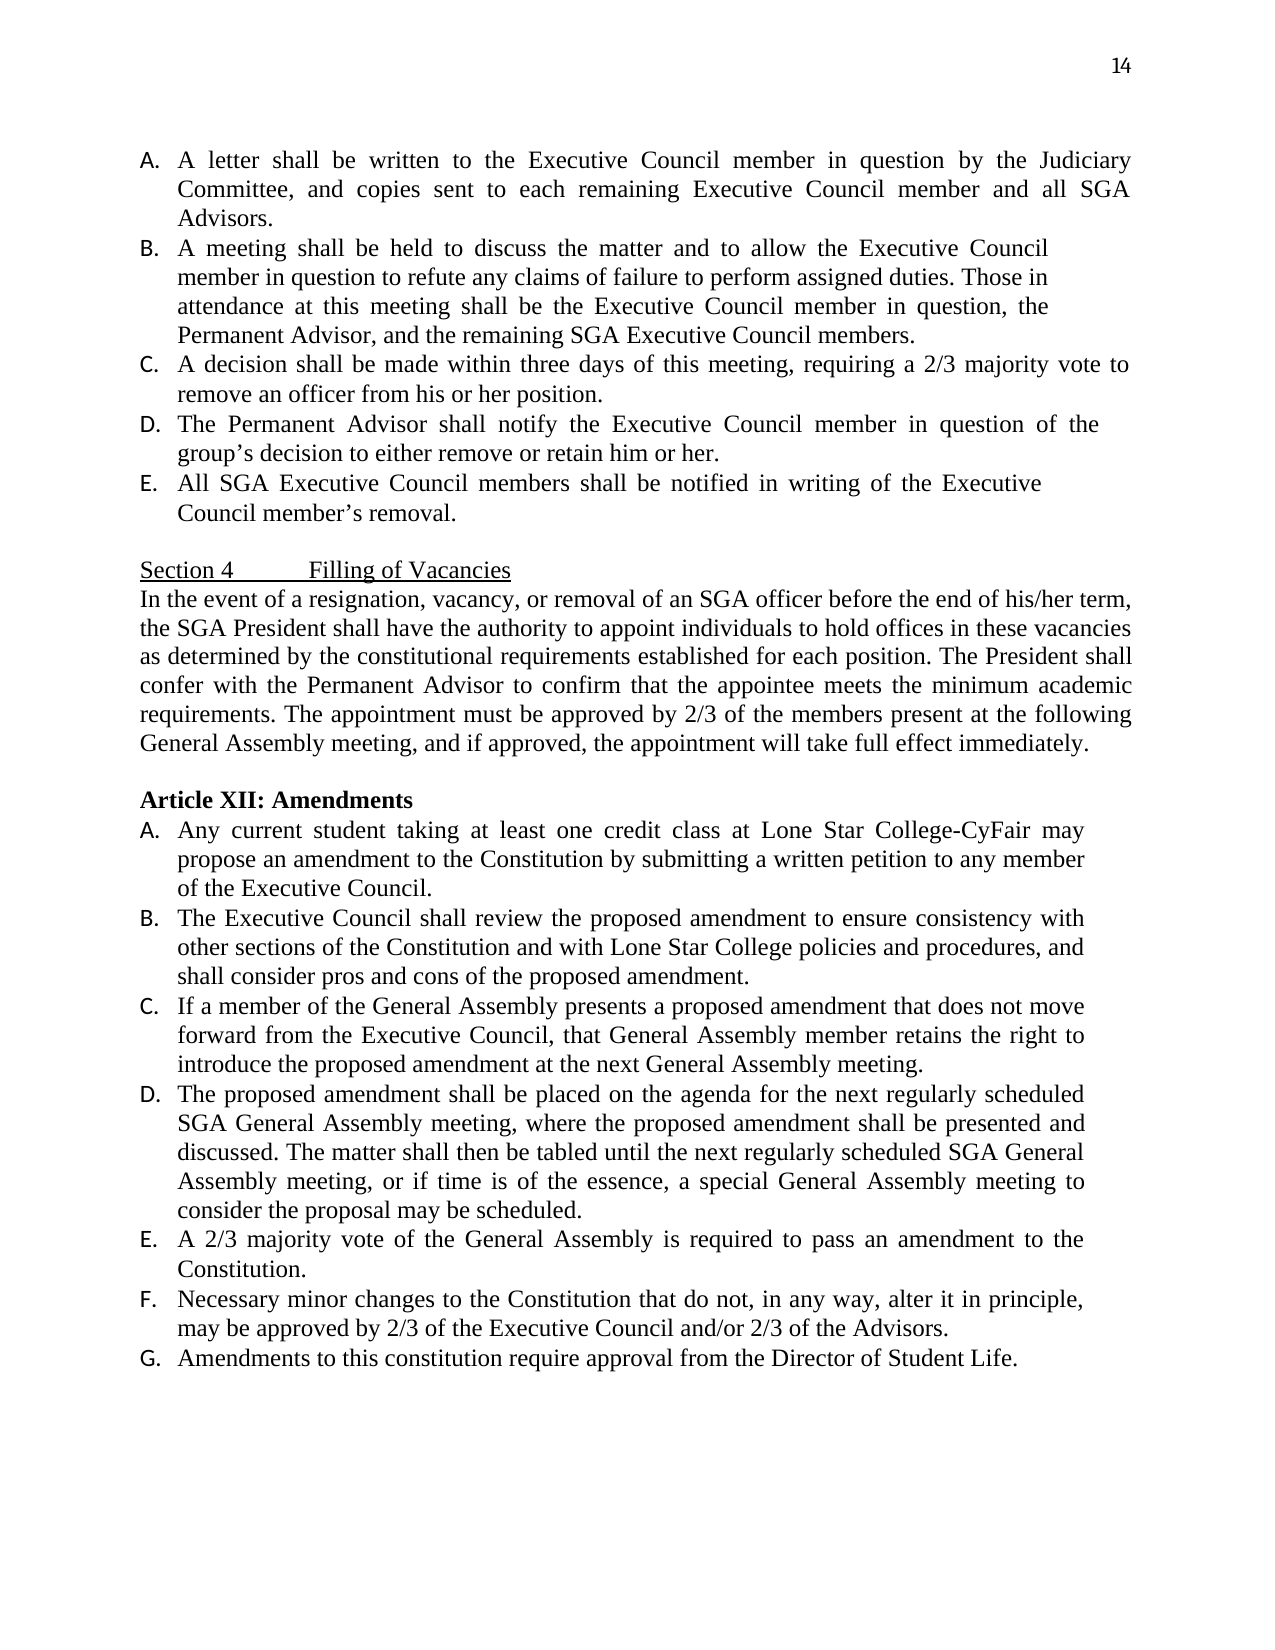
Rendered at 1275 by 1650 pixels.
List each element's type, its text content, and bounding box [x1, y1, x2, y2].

list A meeting shall be held to discuss the matter and to allow the Executive Council member in question to refute any claims of failure to perform assigned duties. Those in attendance at this meeting shall be the Executive Council member in question, the Permanent Advisor, and the remaining SGA Executive Council members. [139, 232, 1049, 348]
list Amendments to this constitution require approval from the Director of Student Life. [139, 1342, 1086, 1372]
list Any current student taking at least one credit class at Lone Star College-CyFair may propose an amendment to the Constitution by submitting a written petition to any member of the Executive Council. [139, 814, 1086, 902]
list A 2/3 majority vote of the General Assembly is required to pass an amendment to the Constitution. [139, 1223, 1086, 1283]
list The Permanent Advisor shall notify the Executive Council member in question of the group’s decision to either remove or retain him or her. [139, 408, 1101, 467]
list All SGA Executive Council members shall be notified in writing of the Executive Council member’s removal. [139, 467, 1043, 526]
text In the event of a resignation, vacancy, or removal of an SGA officer before the end of his/her term, the SGA President shall have the authority to appoint individuals to hold offices in these vacancies as determined by the constitutional requirements established for each position. The President shall confer with the Permanent Advisor to confirm that the appointee meets the minimum academic requirements. The appointment must be approved by 2/3 of the members present at the following General Assembly meeting, and if approved, the appointment will take full effect immediately. [139, 584, 1133, 756]
list A letter shall be written to the Executive Council member in question by the Judiciary Committee, and copies sent to each remaining Executive Council member and all SGA Advisors. [139, 144, 1131, 232]
subtitle Article XII: Amendments [139, 785, 1131, 814]
text Section 4 Filling of Vacancies [139, 555, 1043, 584]
list A decision shall be made within three days of this meeting, requiring a 2/3 majority vote to remove an officer from his or her position. [139, 348, 1131, 408]
list The Executive Council shall review the proposed amendment to ensure consistency with other sections of the Constitution and with Lone Star College policies and procedures, and shall consider pros and cons of the proposed amendment. [139, 902, 1086, 990]
list The proposed amendment shall be placed on the agenda for the next regularly scheduled SGA General Assembly meeting, where the proposed amendment shall be presented and discussed. The matter shall then be tabled until the next regularly scheduled SGA General Assembly meeting, or if time is of the essence, a special General Assembly meeting to consider the proposal may be scheduled. [139, 1078, 1086, 1223]
list Necessary minor changes to the Constitution that do not, in any way, alter it in principle, may be approved by 2/3 of the Executive Council and/or 2/3 of the Advisors. [139, 1283, 1086, 1342]
list If a member of the General Assembly presents a proposed amendment that does not move forward from the Executive Council, that General Assembly member retains the right to introduce the proposed amendment at the next General Assembly meeting. [139, 990, 1086, 1078]
